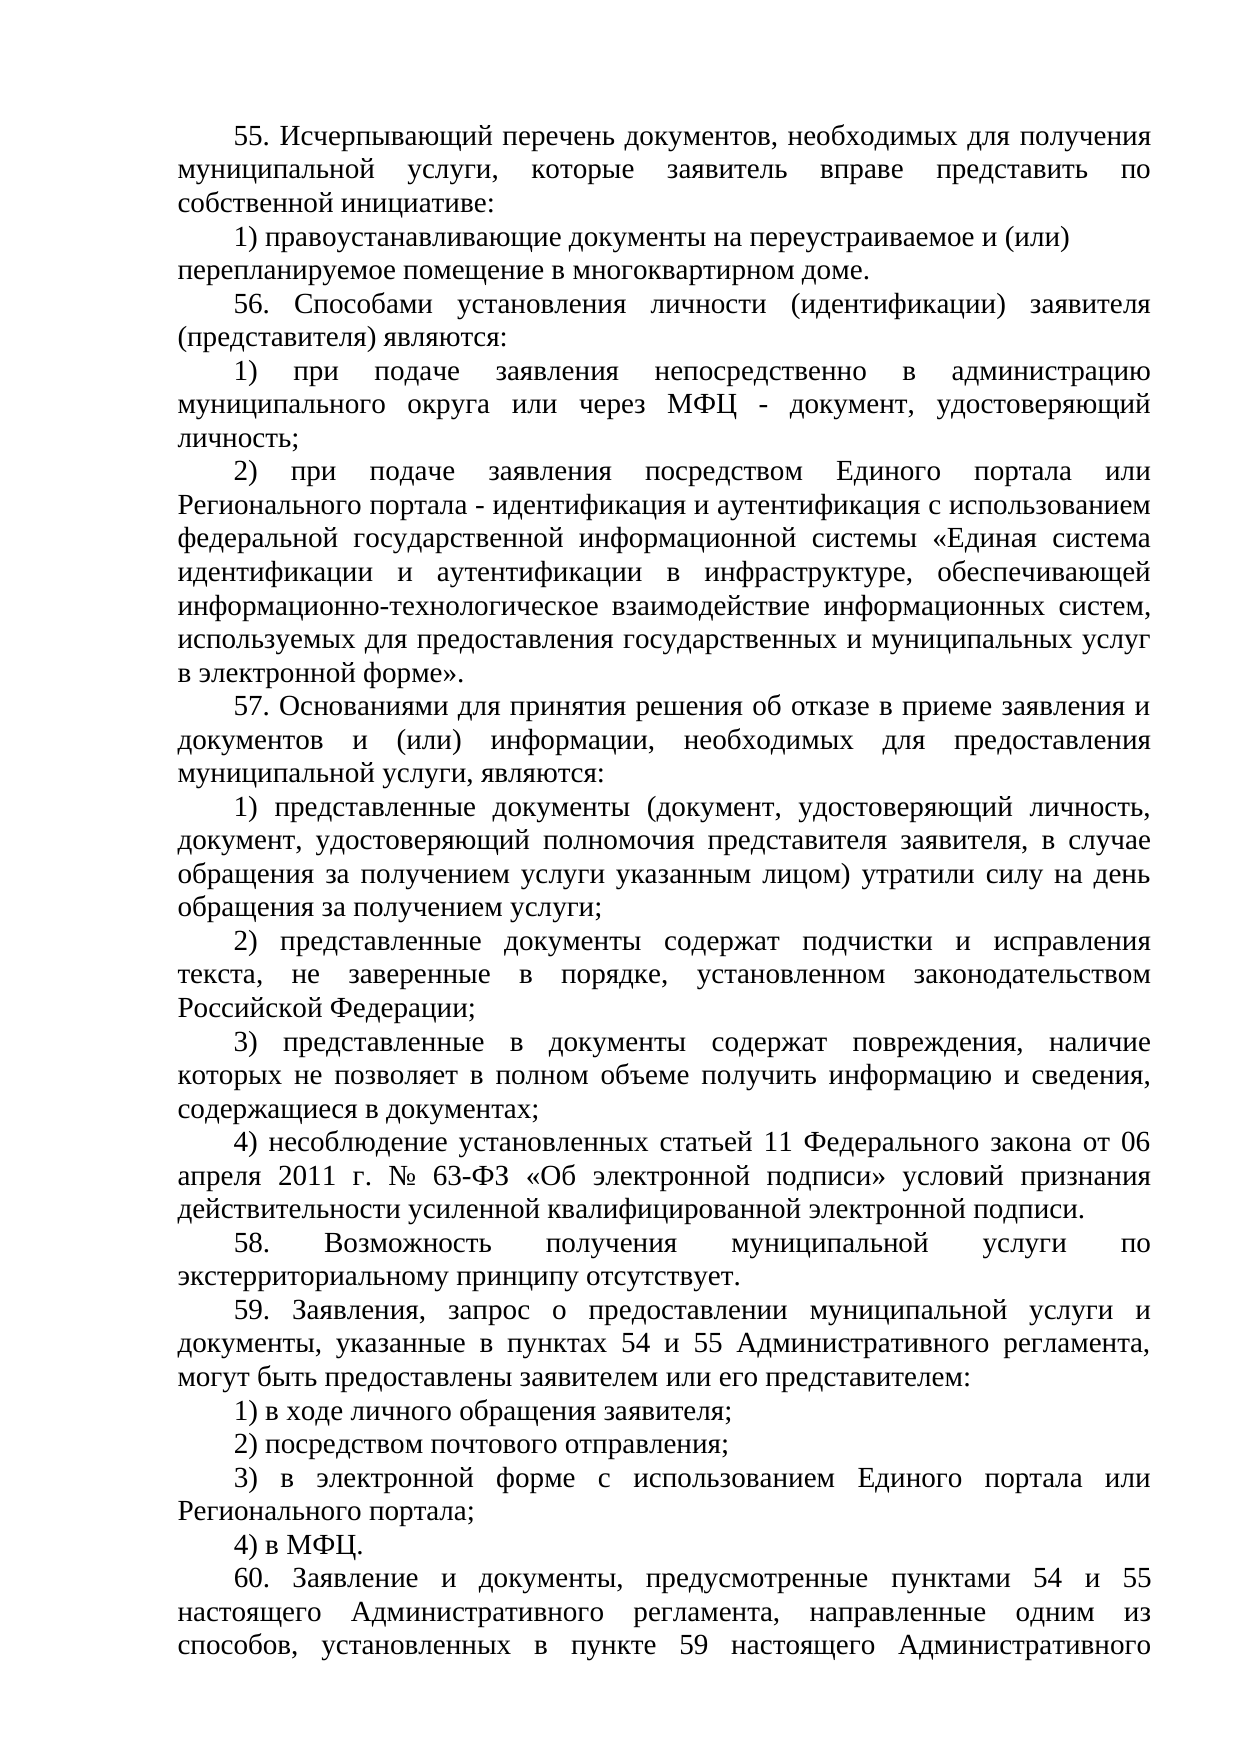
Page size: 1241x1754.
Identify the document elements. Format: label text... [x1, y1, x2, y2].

text 56. Способами установления личности (идентификации) заявителя (представителя) являются: [177, 286, 1152, 353]
text 4) в МФЦ. [177, 1527, 1152, 1560]
text 3) в электронной форме с использованием Единого портала или Регионального портала; [177, 1460, 1152, 1527]
text 1) в ходе личного обращения заявителя; [177, 1393, 1152, 1426]
text 59. Заявления, запрос о предоставлении муниципальной услуги и документы, указанные в пунктах 54 и 55 Административного регламента, могут быть предоставлены заявителем или его представителем: [177, 1292, 1152, 1393]
title 1) правоустанавливающие документы на переустраиваемое и (или) перепланируемое помещение в многоквартирном доме. [177, 219, 1152, 286]
text 58. Возможность получения муниципальной услуги по экстерриториальному принципу отсутствует. [177, 1225, 1152, 1292]
text 2) представленные документы содержат подчистки и исправления текста, не заверенные в порядке, установленном законодательством Российской Федерации; [177, 923, 1152, 1024]
text 1) представленные документы (документ, удостоверяющий личность, документ, удостоверяющий полномочия представителя заявителя, в случае обращения за получением услуги указанным лицом) утратили силу на день обращения за получением услуги; [177, 789, 1152, 923]
text 57. Основаниями для принятия решения об отказе в приеме заявления и документов и (или) информации, необходимых для предоставления муниципальной услуги, являются: [177, 688, 1152, 789]
text 4) несоблюдение установленных статьей 11 Федерального закона от 06 апреля 2011 г. № 63-ФЗ «Об электронной подписи» условий признания действительности усиленной квалифицированной электронной подписи. [177, 1124, 1152, 1225]
text 1) при подаче заявления непосредственно в администрацию муниципального округа или через МФЦ - документ, удостоверяющий личность; [177, 353, 1152, 453]
text 2) при подаче заявления посредством Единого портала или Регионального портала - идентификация и аутентификация с использованием федеральной государственной информационной системы «Единая система идентификации и аутентификации в инфраструктуре, обеспечивающей информационно-технологическое взаимодействие информационных систем, используемых для предоставления государственных и муниципальных услуг в электронной форме». [177, 453, 1152, 688]
text 3) представленные в документы содержат повреждения, наличие которых не позволяет в полном объеме получить информацию и сведения, содержащиеся в документах; [177, 1024, 1152, 1124]
text 2) посредством почтового отправления; [177, 1426, 1152, 1460]
text 55. Исчерпывающий перечень документов, необходимых для получения муниципальной услуги, которые заявитель вправе представить по собственной инициативе: [177, 118, 1152, 219]
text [177, 1560, 1152, 1661]
